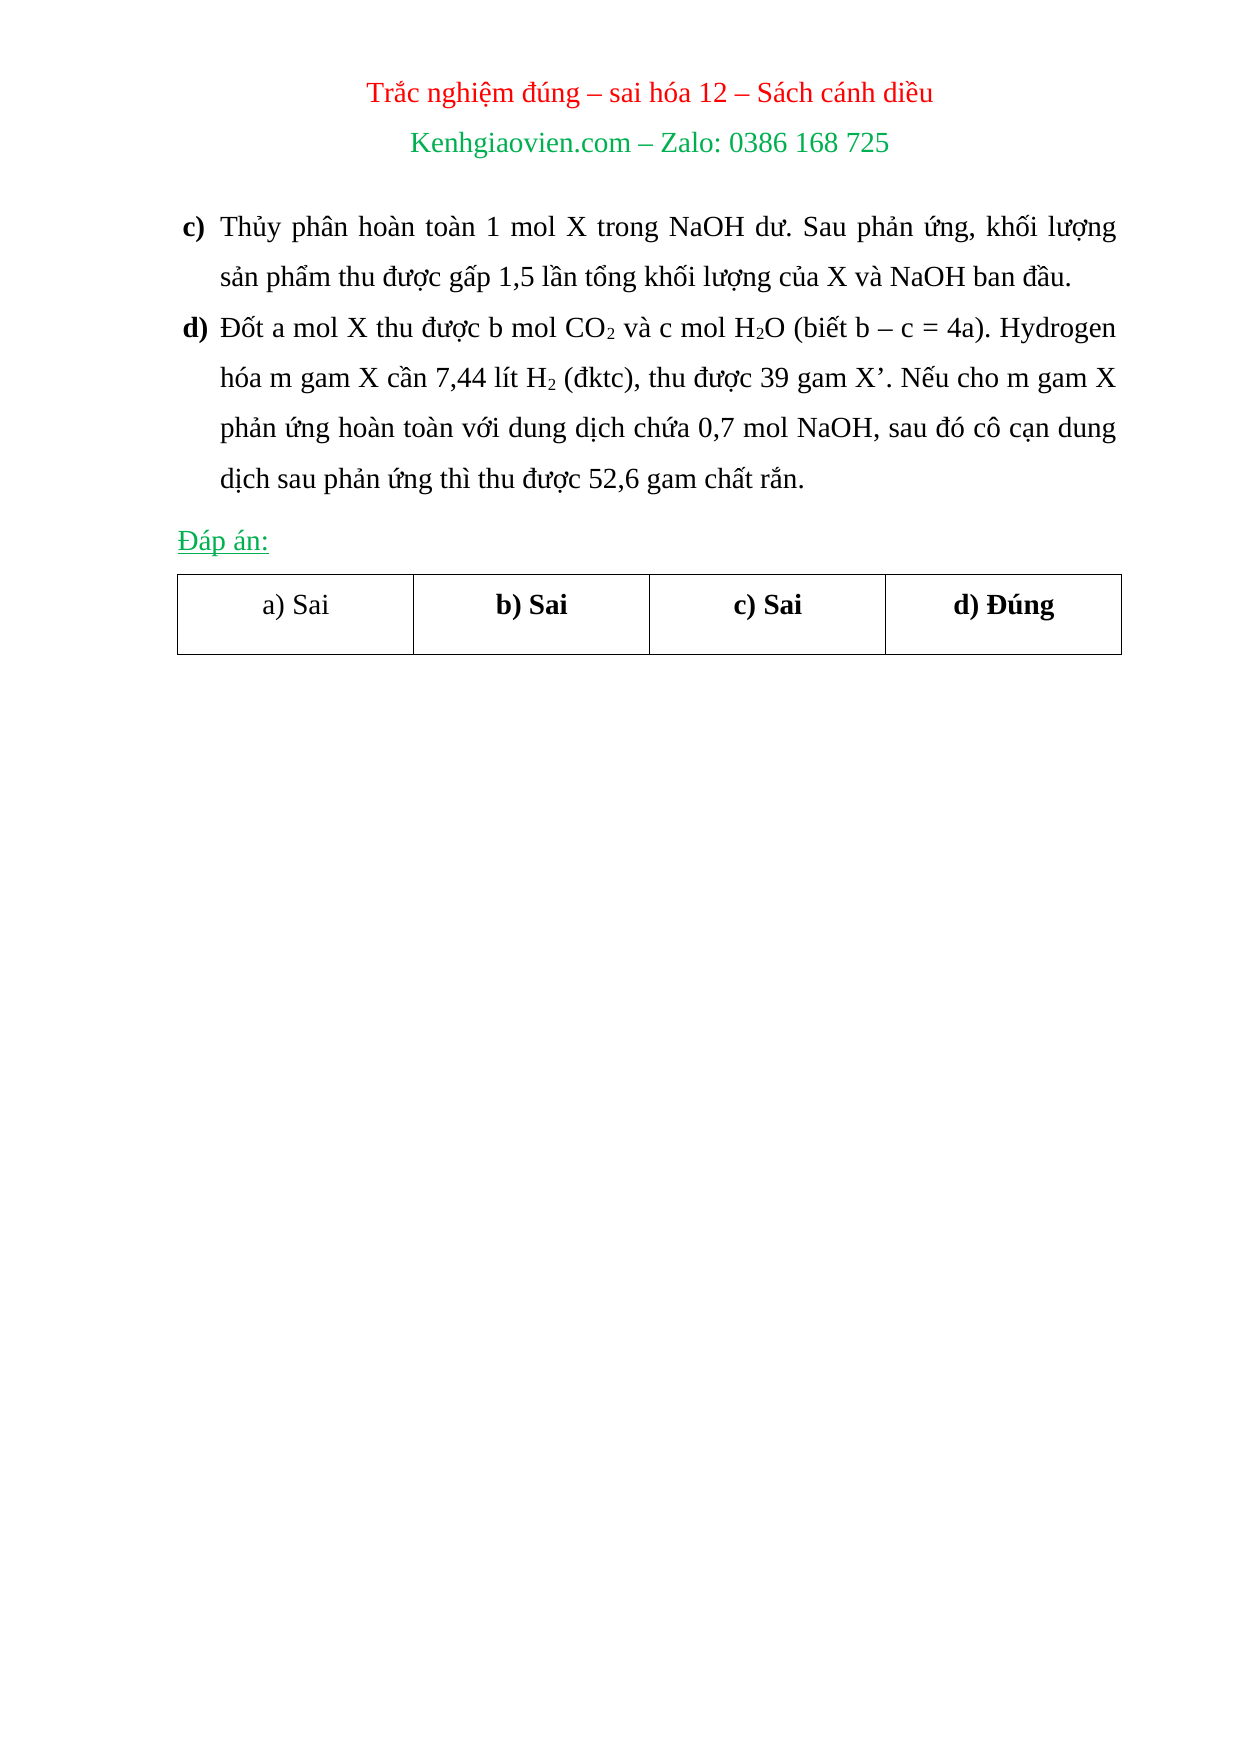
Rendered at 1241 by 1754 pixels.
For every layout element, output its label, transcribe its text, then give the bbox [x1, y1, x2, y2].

text Đáp án: [177, 523, 1122, 557]
list Đốt a mol X thu được b mol CO2 và c mol H2O (biết b – c = 4a). Hydrogen hóa m gam X cần 7,44 lít H2 (đktc), thu được 39 gam X’. Nếu cho m gam X phản ứng hoàn toàn với dung dịch chứa 0,7 mol NaOH, sau đó cô cạn dung dịch sau phản ứng thì thu được 52,6 gam chất rắn. [182, 310, 1117, 494]
list Thủy phân hoàn toàn 1 mol X trong NaOH dư. Sau phản ứng, khối lượng sản phẩm thu được gấp 1,5 lần tổng khối lượng của X và NaOH ban đầu. [182, 209, 1117, 293]
